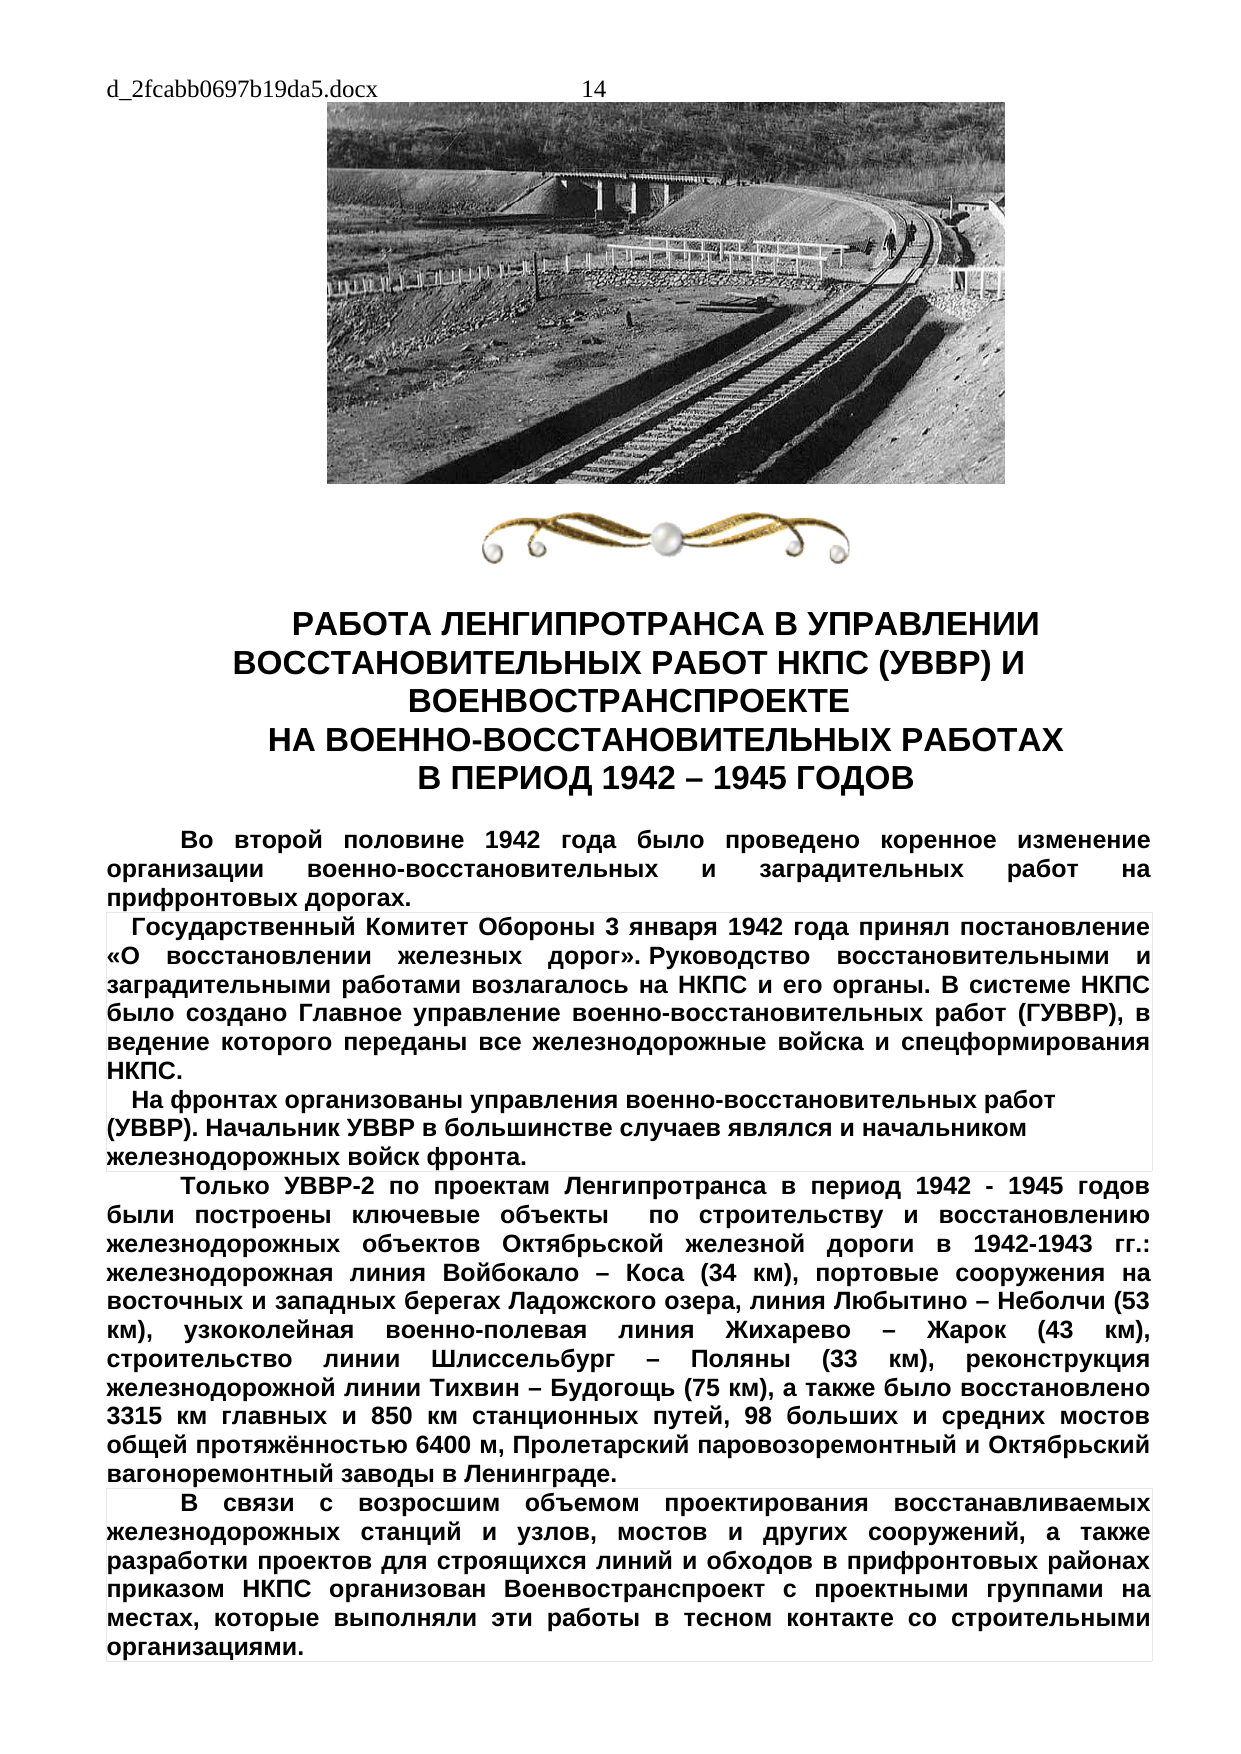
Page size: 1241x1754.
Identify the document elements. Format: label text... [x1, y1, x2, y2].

text На фронтах организованы управления военно-восстановительных работ (УВВР). Начальник УВВР в большинстве случаев являлся и начальником железнодорожных войск фронта. [107, 1084, 1152, 1171]
picture [327, 102, 1005, 484]
text в период 1942 – 1945 годов [106, 758, 1152, 797]
text Во второй половине 1942 года было проведено коренное изменение организации военно-восстановительных и заградительных работ на прифронтовых дорогах. [106, 825, 1152, 912]
text на военно-восстановительных работах [106, 720, 1152, 758]
text Государственный Комитет Обороны 3 января 1942 года принял постановление «О восстановлении железных дорог». Руководство восстановительными и заградительными работами возлагалось на НКПС и его органы. В системе НКПС было создано Главное управление военно-восстановительных работ (ГУВВР), в ведение которого переданы все железнодорожные войска и спецформирования НКПС. [107, 913, 1152, 1084]
text работа ленгипротранса в управлении восстановительных работ НКПС (УВВР) и Военвостранспроекте [106, 604, 1152, 720]
picture [482, 512, 850, 566]
text В связи с возросшим объемом проектирования восстанавливаемых железнодорожных станций и узлов, мостов и других сооружений, а также разработки проектов для строящихся линий и обходов в прифронтовых районах приказом НКПС организован Военвостранспроект с проектными группами на местах, которые выполняли эти работы в тесном контакте со строительными организациями. [107, 1489, 1152, 1661]
text Только УВВР-2 по проектам Ленгипротранса в период 1942 - 1945 годов были построены ключевые объекты по строительству и восстановлению железнодорожных объектов Октябрьской железной дороги в 1942-1943 гг.: железнодорожная линия Войбокало – Коса (34 км), портовые сооружения на восточных и западных берегах Ладожского озера, линия Любытино – Неболчи (53 км), узкоколейная военно-полевая линия Жихарево – Жарок (43 км), строительство линии Шлиссельбург – Поляны (33 км), реконструкция железнодорожной линии Тихвин – Будогощь (75 км), а также было восстановлено 3315 км главных и 850 км станционных путей, 98 больших и средних мостов общей протяжённостью 6400 м, Пролетарский паровозоремонтный и Октябрьский вагоноремонтный заводы в Ленинграде. [106, 1172, 1152, 1488]
